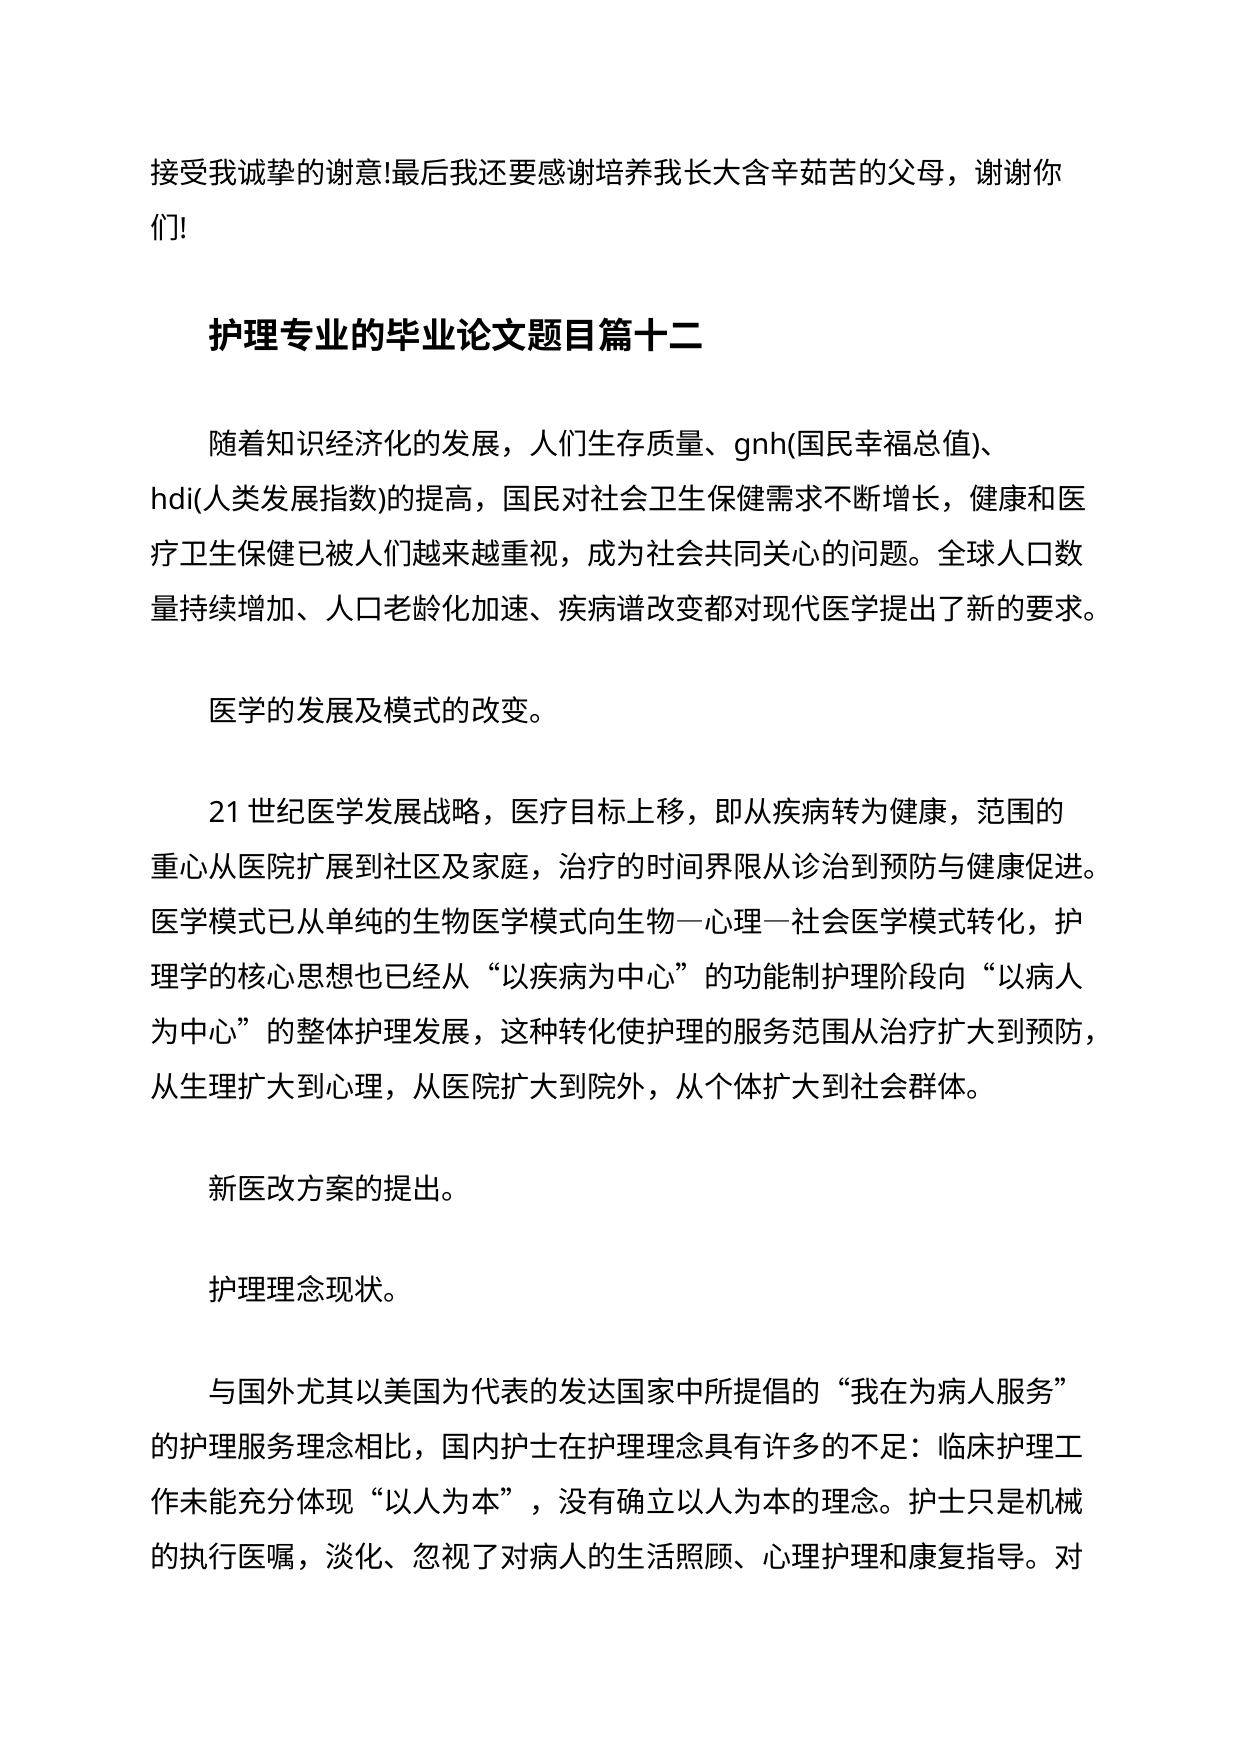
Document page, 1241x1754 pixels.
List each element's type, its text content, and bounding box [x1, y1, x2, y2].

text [150, 150, 1090, 247]
text 随着知识经济化的发展，人们生存质量、gnh(国民幸福总值)、hdi(人类发展指数)的提高，国民对社会卫生保健需求不断增长，健康和医疗卫生保健已被人们越来越重视，成为社会共同关心的问题。全球人口数量持续增加、人口老龄化加速、疾病谱改变都对现代医学提出了新的要求。 [150, 420, 1090, 628]
text 医学的发展及模式的改变。 [150, 687, 1090, 729]
text 护理理念现状。 [150, 1267, 1090, 1309]
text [150, 1369, 1090, 1576]
text 21世纪医学发展战略，医疗目标上移，即从疾病转为健康，范围的重心从医院扩展到社区及家庭，治疗的时间界限从诊治到预防与健康促进。医学模式已从单纯的生物医学模式向生物—心理—社会医学模式转化，护理学的核心思想也已经从“以疾病为中心”的功能制护理阶段向“以病人为中心”的整体护理发展，这种转化使护理的服务范围从治疗扩大到预防，从生理扩大到心理，从医院扩大到院外，从个体扩大到社会群体。 [150, 789, 1090, 1106]
text 护理专业的毕业论文题目篇十二 [150, 307, 1090, 358]
text 新医改方案的提出。 [150, 1165, 1090, 1207]
